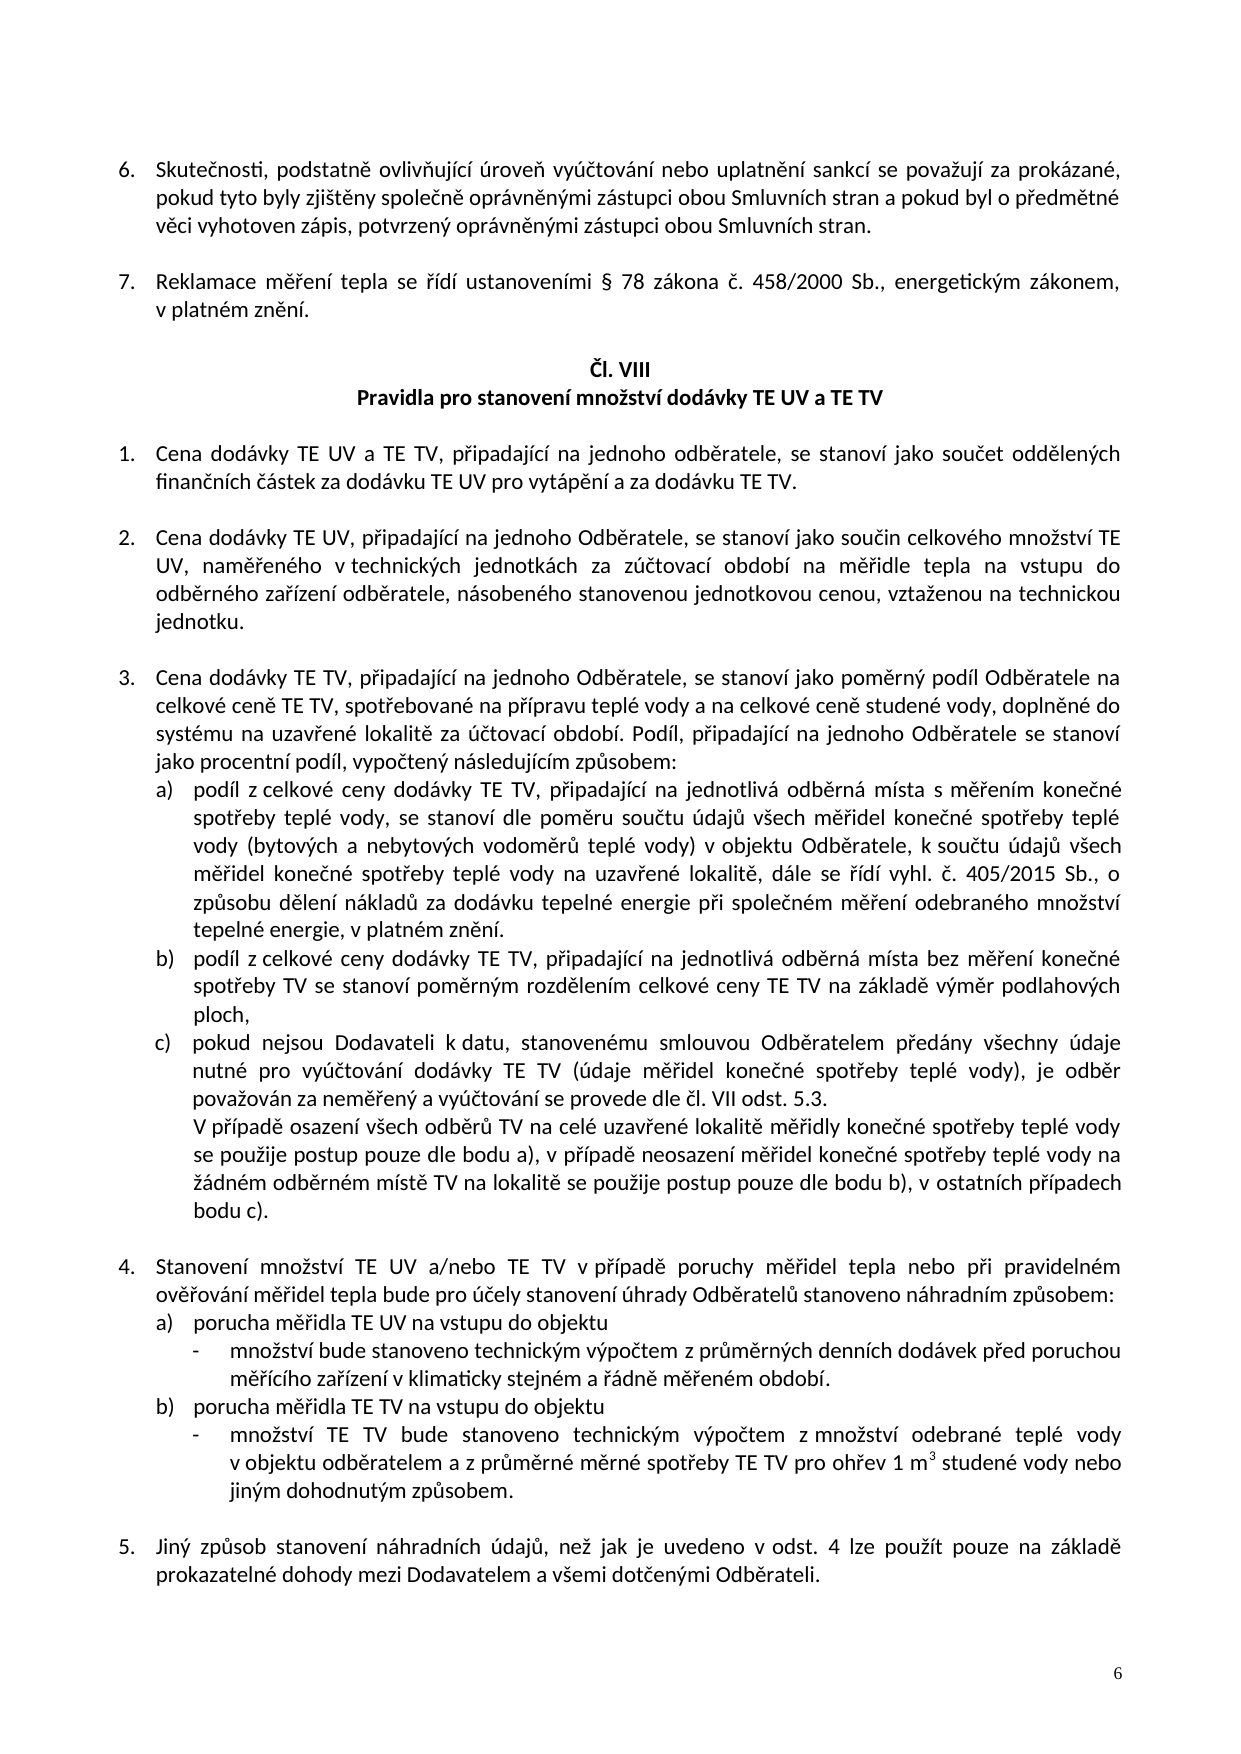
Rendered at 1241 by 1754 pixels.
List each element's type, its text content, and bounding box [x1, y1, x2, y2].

list porucha měřidla TE TV na vstupu do objektu [156, 1392, 1122, 1420]
list podíl z celkové ceny dodávky TE TV, připadající na jednotlivá odběrná místa bez měření konečné spotřeby TV se stanoví poměrným rozdělením celkové ceny TE TV na základě výměr podlahových ploch, [156, 944, 1122, 1028]
list Skutečnosti, podstatně ovlivňující úroveň vyúčtování nebo uplatnění sankcí se považují za prokázané, pokud tyto byly zjištěny společně oprávněnými zástupci obou Smluvních stran a pokud byl o předmětné věci vyhotoven zápis, potvrzený oprávněnými zástupci obou Smluvních stran. [118, 155, 1122, 239]
list Cena dodávky TE UV, připadající na jednoho Odběratele, se stanoví jako součin celkového množství TE UV, naměřeného v technických jednotkách za zúčtovací období na měřidle tepla na vstupu do odběrného zařízení odběratele, násobeného stanovenou jednotkovou cenou, vztaženou na technickou jednotku. [118, 523, 1122, 635]
list pokud nejsou Dodavateli k datu, stanovenému smlouvou Odběratelem předány všechny údaje nutné pro vyúčtování dodávky TE TV (údaje měřidel konečné spotřeby teplé vody), je odběr považován za neměřený a vyúčtování se provede dle čl. VII odst. 5.3. [154, 1028, 1122, 1112]
subtitle Čl. VIII [118, 355, 1122, 383]
list množství TE TV bude stanoveno technickým výpočtem z množství odebrané teplé vody v objektu odběratelem a z průměrné měrné spotřeby TE TV pro ohřev 1 m3 studené vody nebo jiným dohodnutým způsobem. [192, 1420, 1122, 1504]
list množství bude stanoveno technickým výpočtem z průměrných denních dodávek před poruchou měřícího zařízení v klimaticky stejném a řádně měřeném období. [192, 1336, 1122, 1392]
list porucha měřidla TE UV na vstupu do objektu [156, 1308, 1122, 1336]
list Cena dodávky TE TV, připadající na jednoho Odběratele, se stanoví jako poměrný podíl Odběratele na celkové ceně TE TV, spotřebované na přípravu teplé vody a na celkové ceně studené vody, doplněné do systému na uzavřené lokalitě za účtovací období. Podíl, připadající na jednoho Odběratele se stanoví jako procentní podíl, vypočtený následujícím způsobem: [118, 663, 1122, 776]
list Jiný způsob stanovení náhradních údajů, než jak je uvedeno v odst. 4 lze použít pouze na základě prokazatelné dohody mezi Dodavatelem a všemi dotčenými Odběrateli. [118, 1532, 1122, 1588]
list Cena dodávky TE UV a TE TV, připadající na jednoho odběratele, se stanoví jako součet oddělených finančních částek za dodávku TE UV pro vytápění a za dodávku TE TV. [118, 439, 1122, 495]
list podíl z celkové ceny dodávky TE TV, připadající na jednotlivá odběrná místa s měřením konečné spotřeby teplé vody, se stanoví dle poměru součtu údajů všech měřidel konečné spotřeby teplé vody (bytových a nebytových vodoměrů teplé vody) v objektu Odběratele, k součtu údajů všech měřidel konečné spotřeby teplé vody na uzavřené lokalitě, dále se řídí vyhl. č. 405/2015 Sb., o způsobu dělení nákladů za dodávku tepelné energie při společném měření odebraného množství tepelné energie, v platném znění. [156, 776, 1122, 944]
text Pravidla pro stanovení množství dodávky TE UV a TE TV [118, 383, 1122, 411]
text V případě osazení všech odběrů TV na celé uzavřené lokalitě měřidly konečné spotřeby teplé vody se použije postup pouze dle bodu a), v případě neosazení měřidel konečné spotřeby teplé vody na žádném odběrném místě TV na lokalitě se použije postup pouze dle bodu b), v ostatních případech bodu c). [193, 1112, 1122, 1224]
list Reklamace měření tepla se řídí ustanoveními § 78 zákona č. 458/2000 Sb., energetickým zákonem, v platném znění. [118, 267, 1122, 323]
list Stanovení množství TE UV a/nebo TE TV v případě poruchy měřidel tepla nebo při pravidelném ověřování měřidel tepla bude pro účely stanovení úhrady Odběratelů stanoveno náhradním způsobem: [118, 1252, 1122, 1308]
